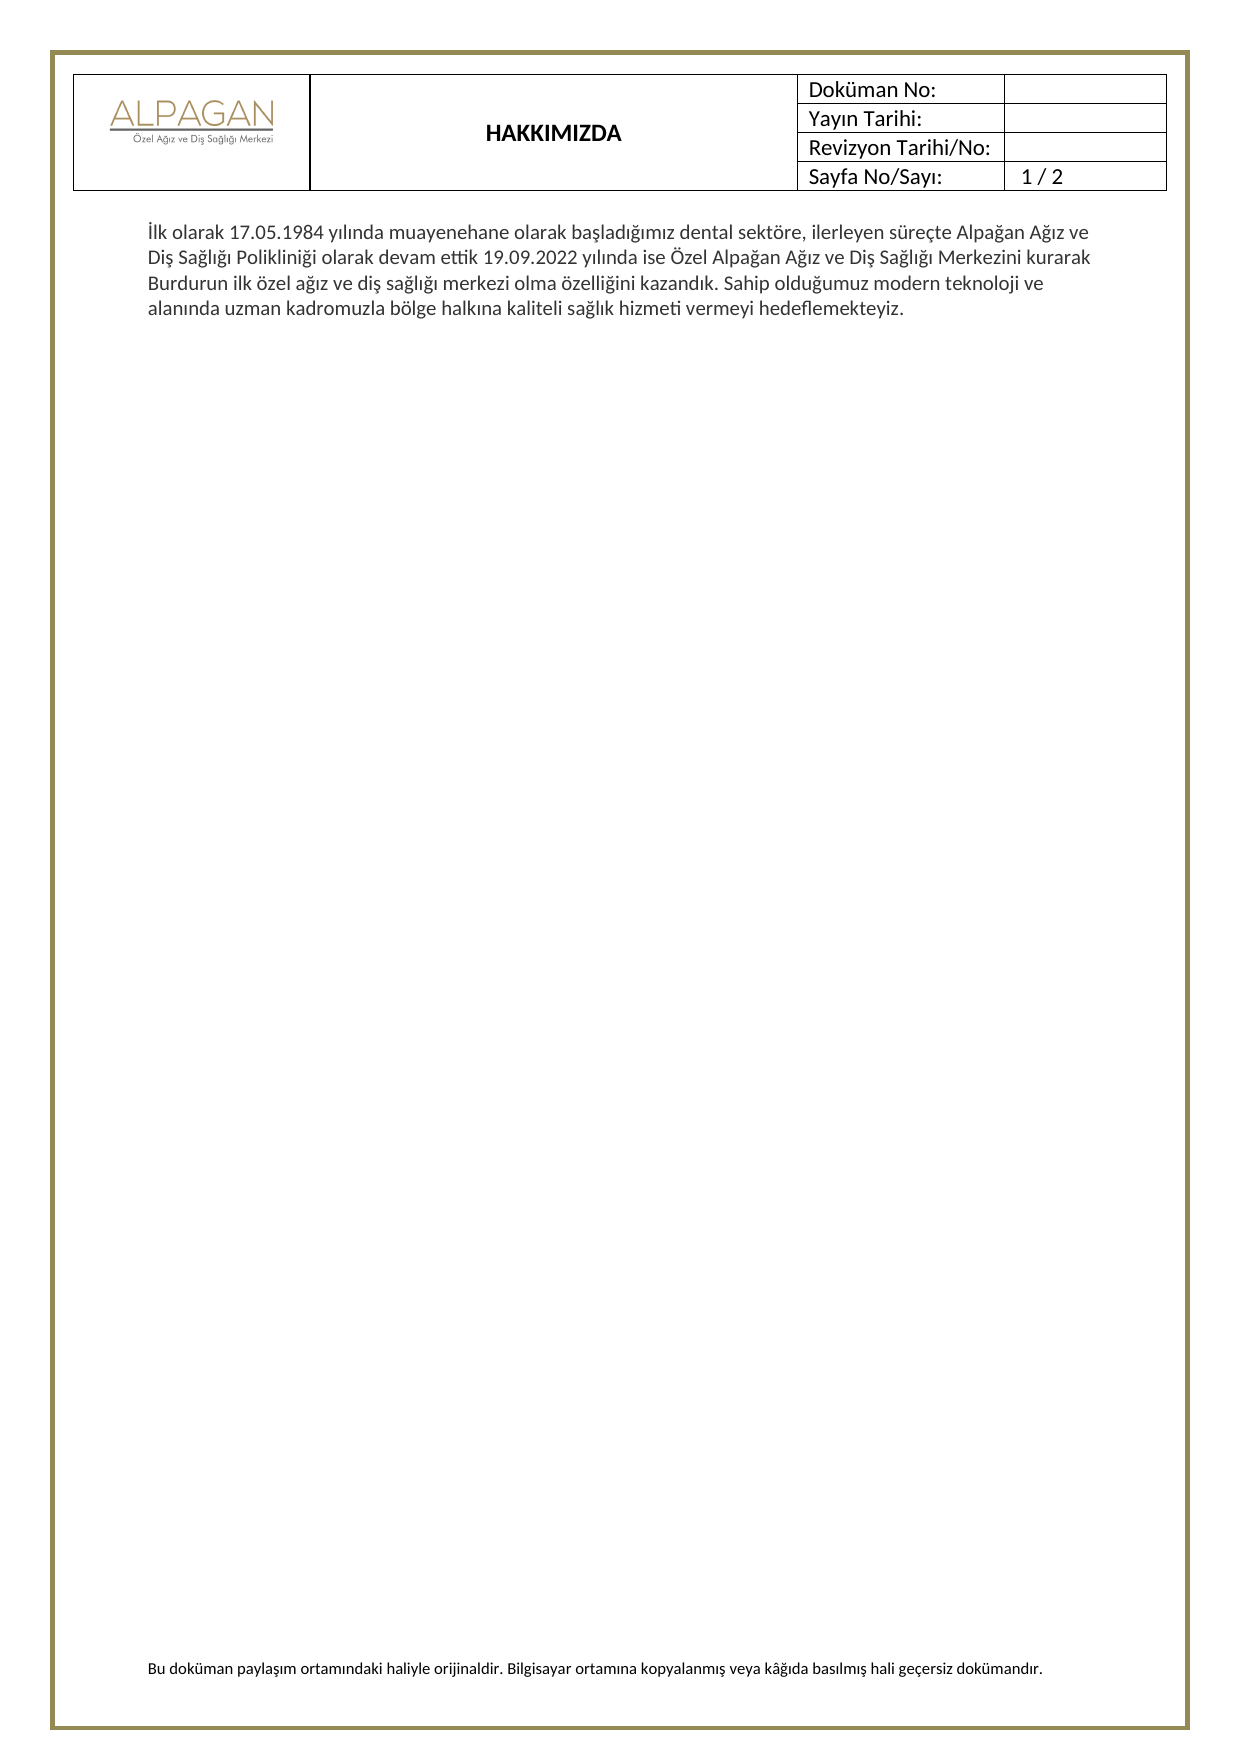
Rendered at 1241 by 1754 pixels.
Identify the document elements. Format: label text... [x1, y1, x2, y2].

text İlk olarak 17.05.1984 yılında muayenehane olarak başladığımız dental sektöre, ilerleyen süreçte Alpağan Ağız ve Diş Sağlığı Polikliniği olarak devam ettik 19.09.2022 yılında ise Özel Alpağan Ağız ve Diş Sağlığı Merkezini kurarak Burdurun ilk özel ağız ve diş sağlığı merkezi olma özelliğini kazandık. Sahip olduğumuz modern teknoloji ve alanında uzman kadromuzla bölge halkına kaliteli sağlık hizmeti vermeyi hedeflemekteyiz. [148, 219, 1093, 321]
picture [85, 75, 299, 172]
